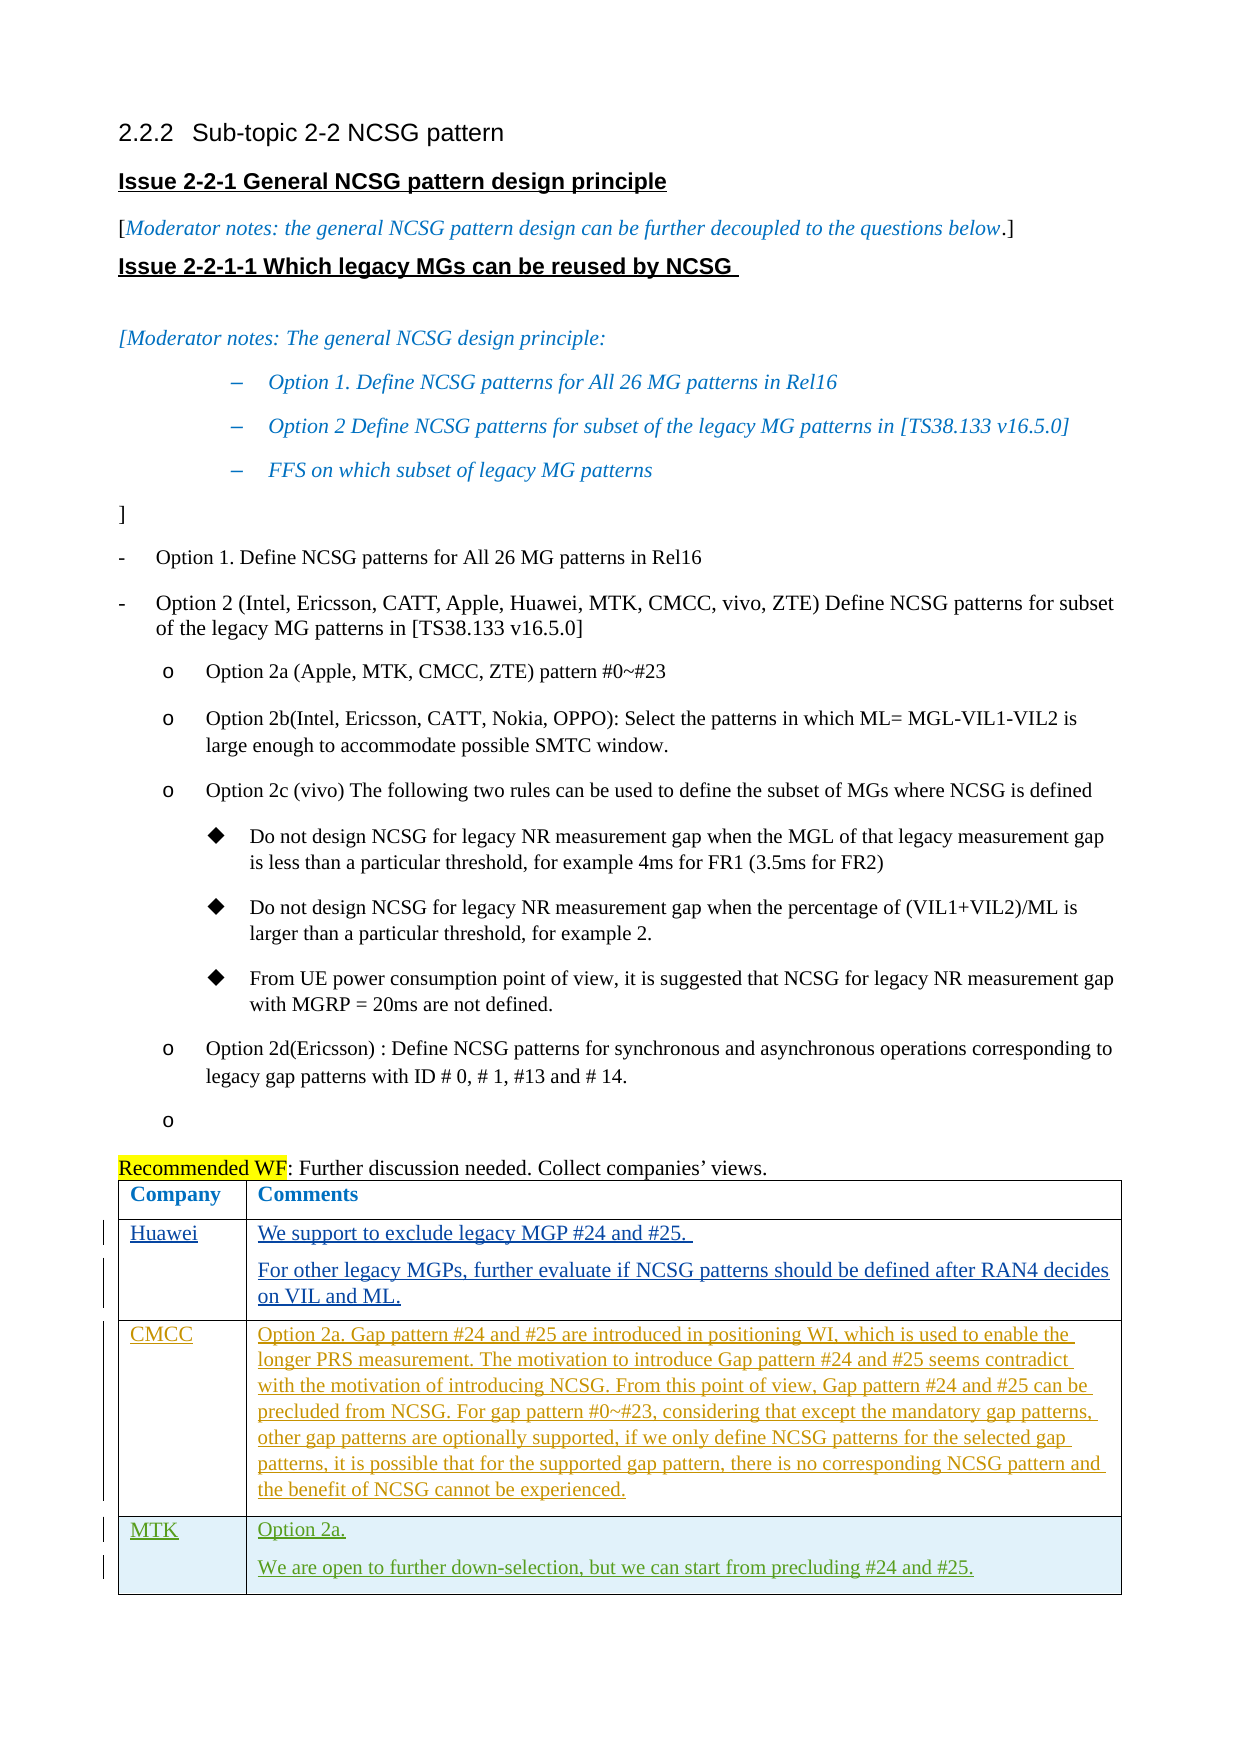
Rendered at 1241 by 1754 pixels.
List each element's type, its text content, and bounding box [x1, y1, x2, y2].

table_header Company [119, 1181, 246, 1219]
list Option 2b(Intel, Ericsson, CATT, Nokia, OPPO): Select the patterns in which ML= MGL-VIL1-VIL2 is large enough to accommodate possible SMTC window. [162, 706, 1122, 757]
table_cell [247, 1220, 1121, 1320]
list Do not design NCSG for legacy NR measurement gap when the percentage of (VIL1+VIL2)/ML is larger than a particular threshold, for example 2. [206, 895, 1122, 945]
text [Moderator notes: the general NCSG pattern design can be further decoupled to the questions below.] [118, 215, 1122, 240]
table_cell [119, 1321, 246, 1516]
subtitle Issue 2-2-1-1 Which legacy MGs can be reused by NCSG [118, 253, 1122, 279]
table_cell [119, 1220, 246, 1320]
list From UE power consumption point of view, it is suggested that NCSG for legacy NR measurement gap with MGRP = 20ms are not defined. [206, 966, 1122, 1016]
list Option 2 Define NCSG patterns for subset of the legacy MG patterns in [TS38.133 v16.5.0] [231, 413, 1122, 438]
list Option 1. Define NCSG patterns for All 26 MG patterns in Rel16 [231, 369, 1122, 394]
list FFS on which subset of legacy MG patterns [231, 457, 1122, 482]
table_header Comments [247, 1181, 1121, 1219]
list Option 2a (Apple, MTK, CMCC, ZTE) pattern #0~#23 [162, 659, 1122, 685]
list Option 2c (vivo) The following two rules can be used to define the subset of MGs where NCSG is defined [162, 778, 1122, 803]
list Option 2d(Ericsson) : Define NCSG patterns for synchronous and asynchronous operations corresponding to legacy gap patterns with ID # 0, # 1, #13 and # 14. [162, 1036, 1122, 1088]
subtitle Issue 2-2-1 General NCSG pattern design principle [118, 168, 1122, 194]
list Option 1. Define NCSG patterns for All 26 MG patterns in Rel16 [118, 545, 1122, 569]
text Recommended WF: Further discussion needed. Collect companies’ views. [287, 1155, 1122, 1180]
text [Moderator notes: The general NCSG design principle: [118, 325, 1122, 350]
list Option 2 (Intel, Ericsson, CATT, Apple, Huawei, MTK, CMCC, vivo, ZTE) Define NCSG patterns for subset of the legacy MG patterns in [TS38.133 v16.5.0] [118, 590, 1122, 640]
text ] [118, 501, 1122, 526]
list Do not design NCSG for legacy NR measurement gap when the MGL of that legacy measurement gap is less than a particular threshold, for example 4ms for FR1 (3.5ms for FR2) [206, 824, 1122, 874]
subtitle Sub-topic 2-2 NCSG pattern [118, 118, 1122, 147]
table_cell [247, 1321, 1121, 1516]
